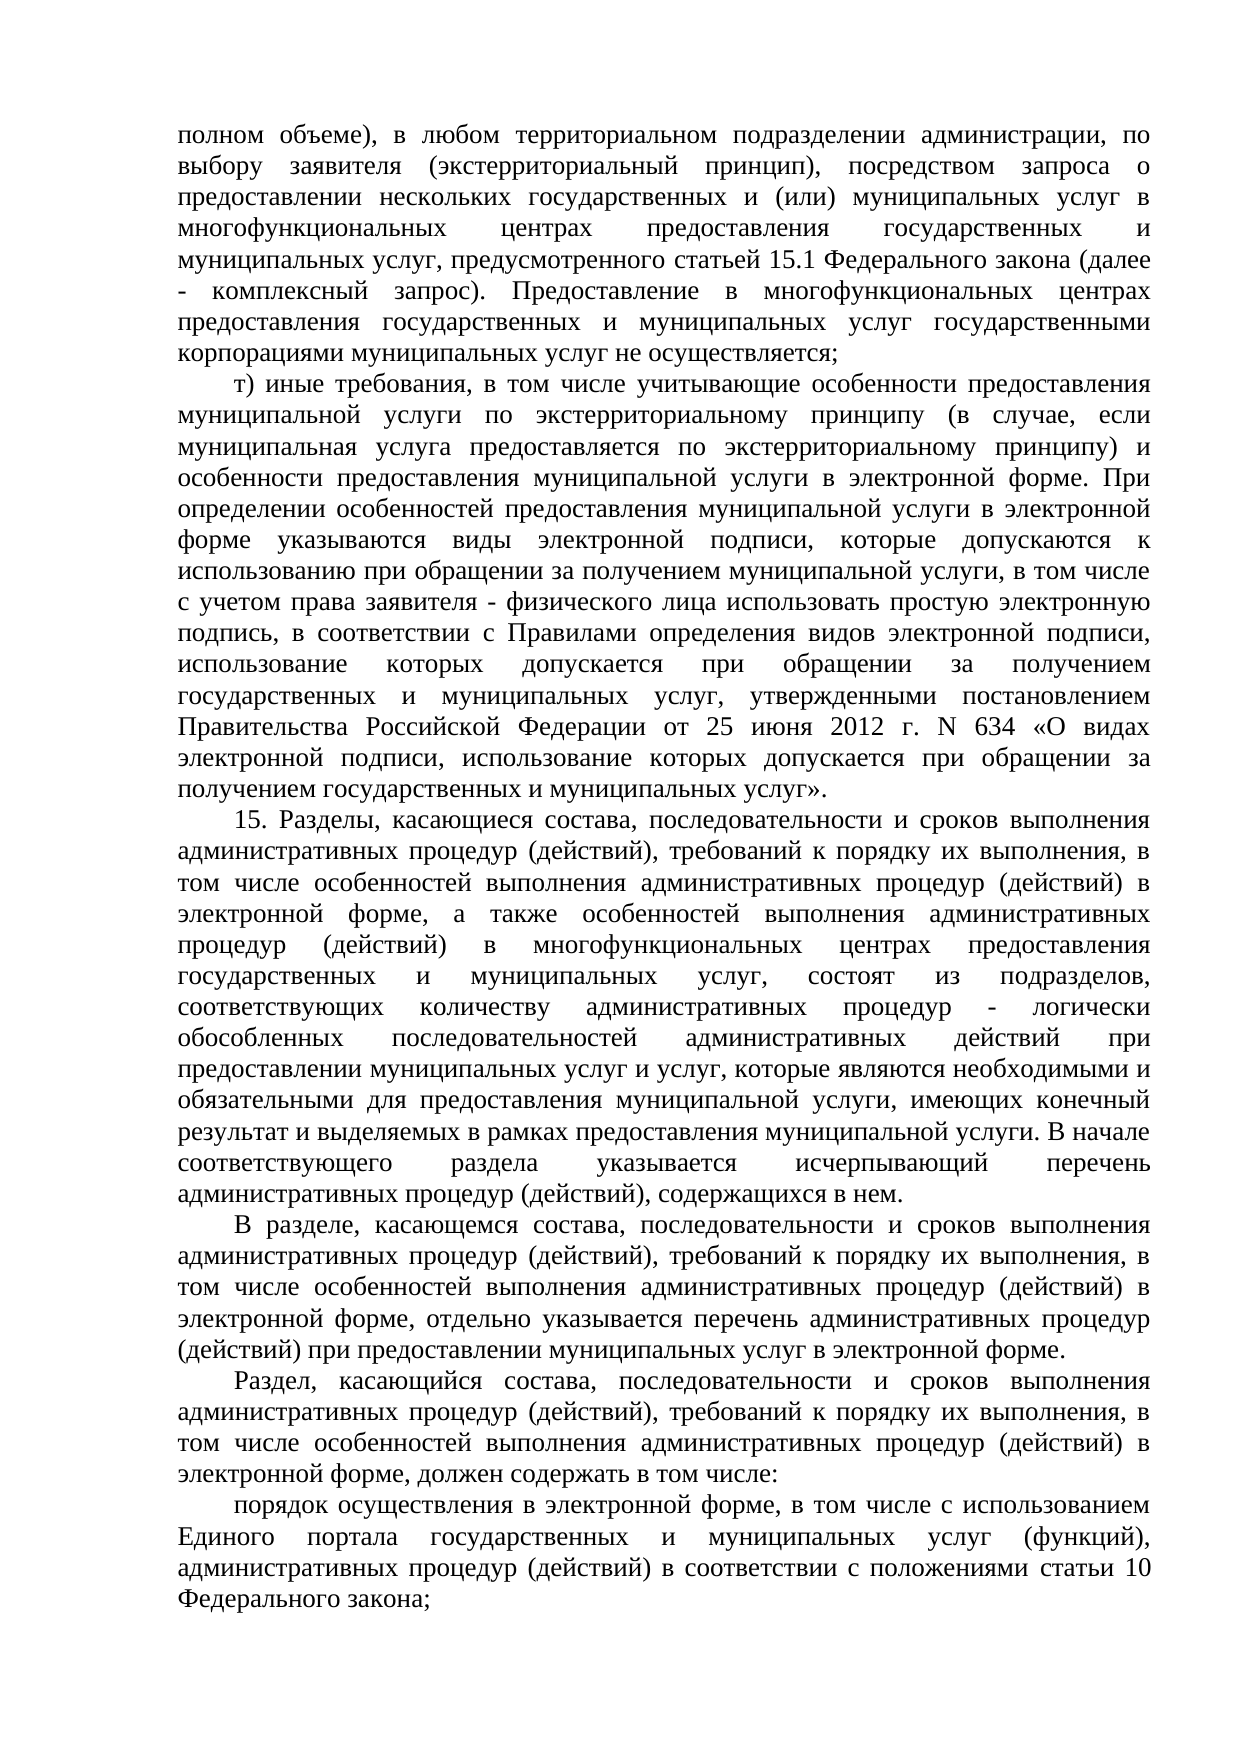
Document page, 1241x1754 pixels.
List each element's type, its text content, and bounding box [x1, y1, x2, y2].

text 15. Разделы, касающиеся состава, последовательности и сроков выполнения административных процедур (действий), требований к порядку их выполнения, в том числе особенностей выполнения административных процедур (действий) в электронной форме, а также особенностей выполнения административных процедур (действий) в многофункциональных центрах предоставления государственных и муниципальных услуг, состоят из подразделов, соответствующих количеству административных процедур - логически обособленных последовательностей административных действий при предоставлении муниципальных услуг и услуг, которые являются необходимыми и обязательными для предоставления муниципальной услуги, имеющих конечный результат и выделяемых в рамках предоставления муниципальной услуги. В начале соответствующего раздела указывается исчерпывающий перечень административных процедур (действий), содержащихся в нем. [177, 803, 1152, 1208]
text В разделе, касающемся состава, последовательности и сроков выполнения административных процедур (действий), требований к порядку их выполнения, в том числе особенностей выполнения административных процедур (действий) в электронной форме, отдельно указывается перечень административных процедур (действий) при предоставлении муниципальных услуг в электронной форме. [177, 1208, 1152, 1364]
text порядок осуществления в электронной форме, в том числе с использованием Единого портала государственных и муниципальных услуг (функций), административных процедур (действий) в соответствии с положениями статьи 10 Федерального закона; [177, 1488, 1152, 1613]
text т) иные требования, в том числе учитывающие особенности предоставления муниципальной услуги по экстерриториальному принципу (в случае, если муниципальная услуга предоставляется по экстерриториальному принципу) и особенности предоставления муниципальной услуги в электронной форме. При определении особенностей предоставления муниципальной услуги в электронной форме указываются виды электронной подписи, которые допускаются к использованию при обращении за получением муниципальной услуги, в том числе с учетом права заявителя - физического лица использовать простую электронную подпись, в соответствии с Правилами определения видов электронной подписи, использование которых допускается при обращении за получением государственных и муниципальных услуг, утвержденными постановлением Правительства Российской Федерации от 25 июня 2012 г. N 634 «О видах электронной подписи, использование которых допускается при обращении за получением государственных и муниципальных услуг». [177, 367, 1152, 803]
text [177, 118, 1152, 367]
text Раздел, касающийся состава, последовательности и сроков выполнения административных процедур (действий), требований к порядку их выполнения, в том числе особенностей выполнения административных процедур (действий) в электронной форме, должен содержать в том числе: [177, 1364, 1152, 1488]
